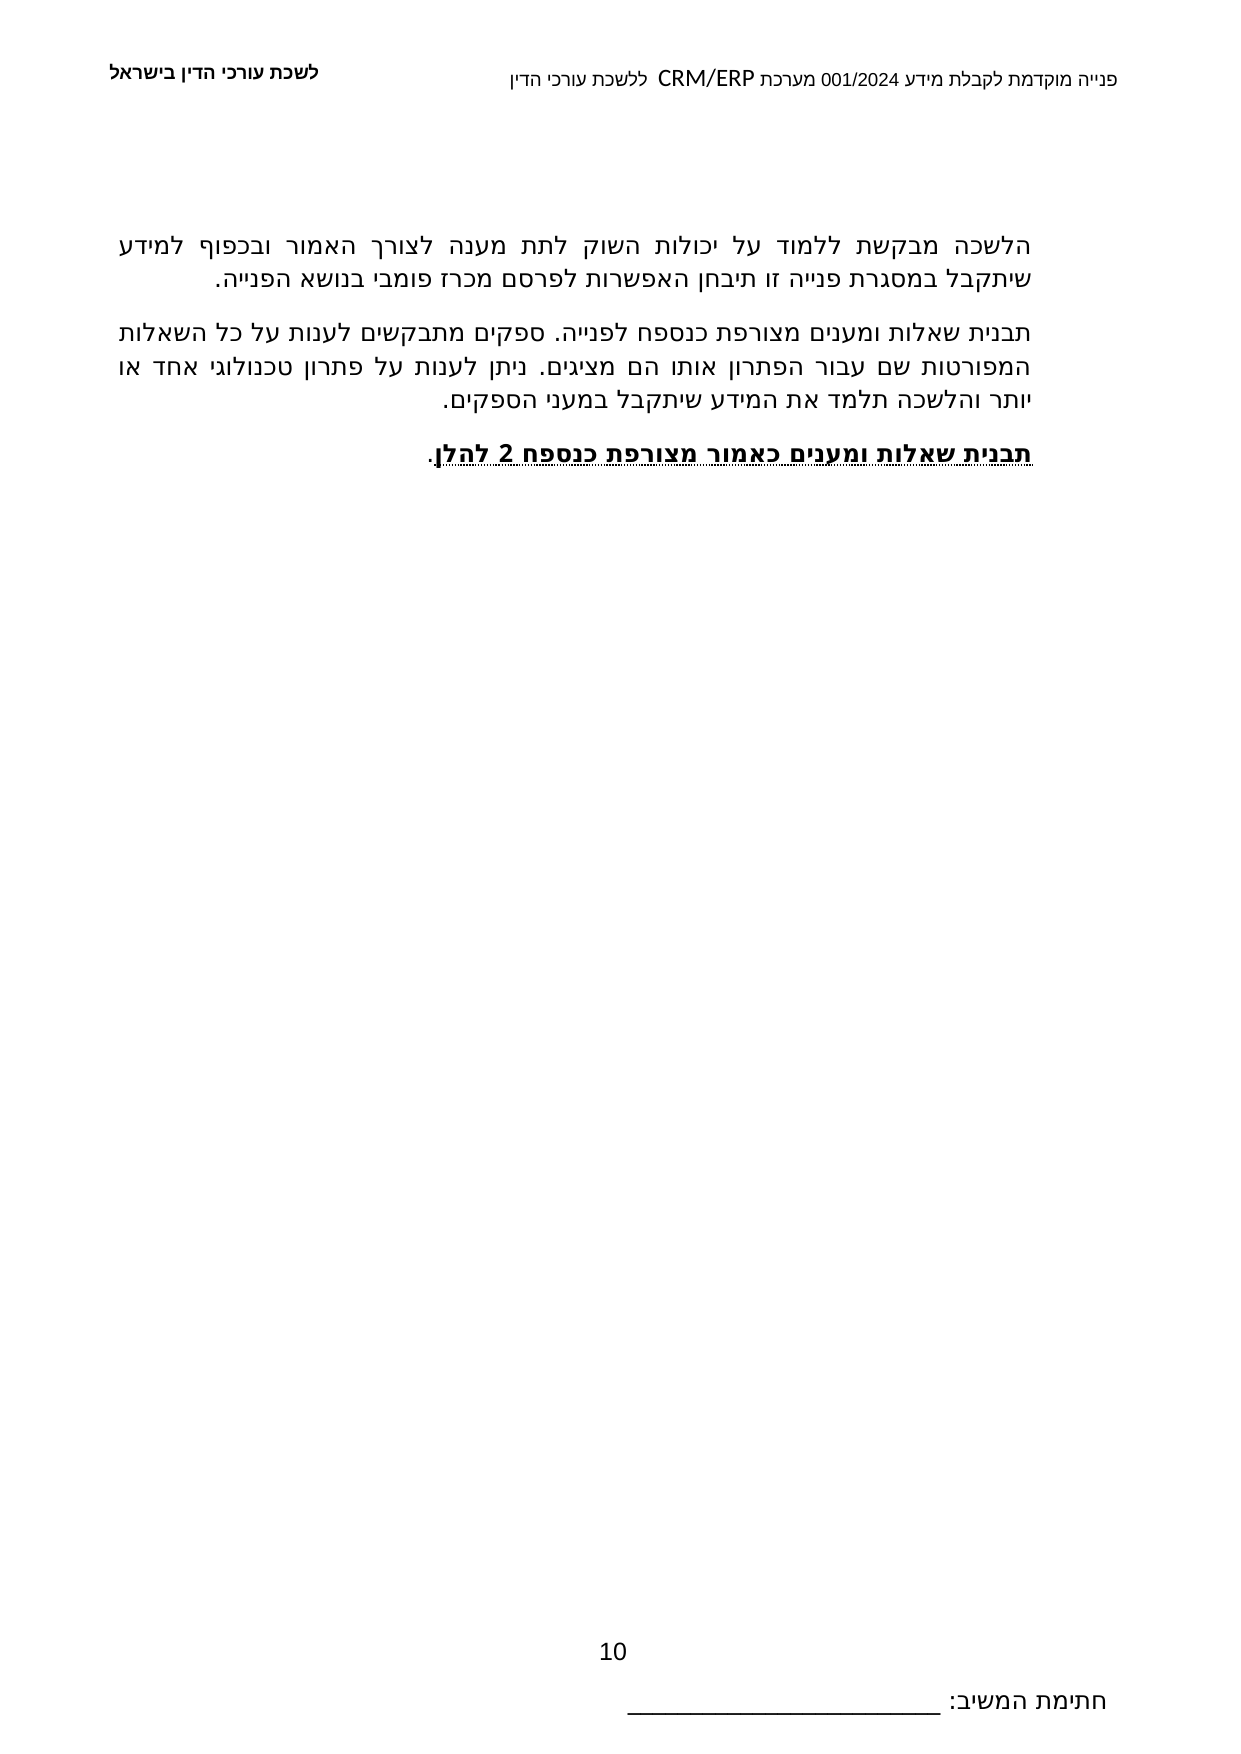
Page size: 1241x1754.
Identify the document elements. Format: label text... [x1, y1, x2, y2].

text תבנית שאלות ומענים כאמור מצורפת כנספח ‎2 להלן. [118, 436, 1032, 469]
text תבנית שאלות ומענים מצורפת כנספח לפנייה. ספקים מתבקשים לענות על כל השאלות המפורטות שם עבור הפתרון אותו הם מציגים. ניתן לענות על פתרון טכנולוגי אחד או יותר והלשכה תלמד את המידע שיתקבל במעני הספקים. [118, 315, 1032, 415]
text הלשכה מבקשת ללמוד על יכולות השוק לתת מענה לצורך האמור ובכפוף למידע שיתקבל במסגרת פנייה זו תיבחן האפשרות לפרסם מכרז פומבי בנושא הפנייה. [118, 228, 1032, 294]
